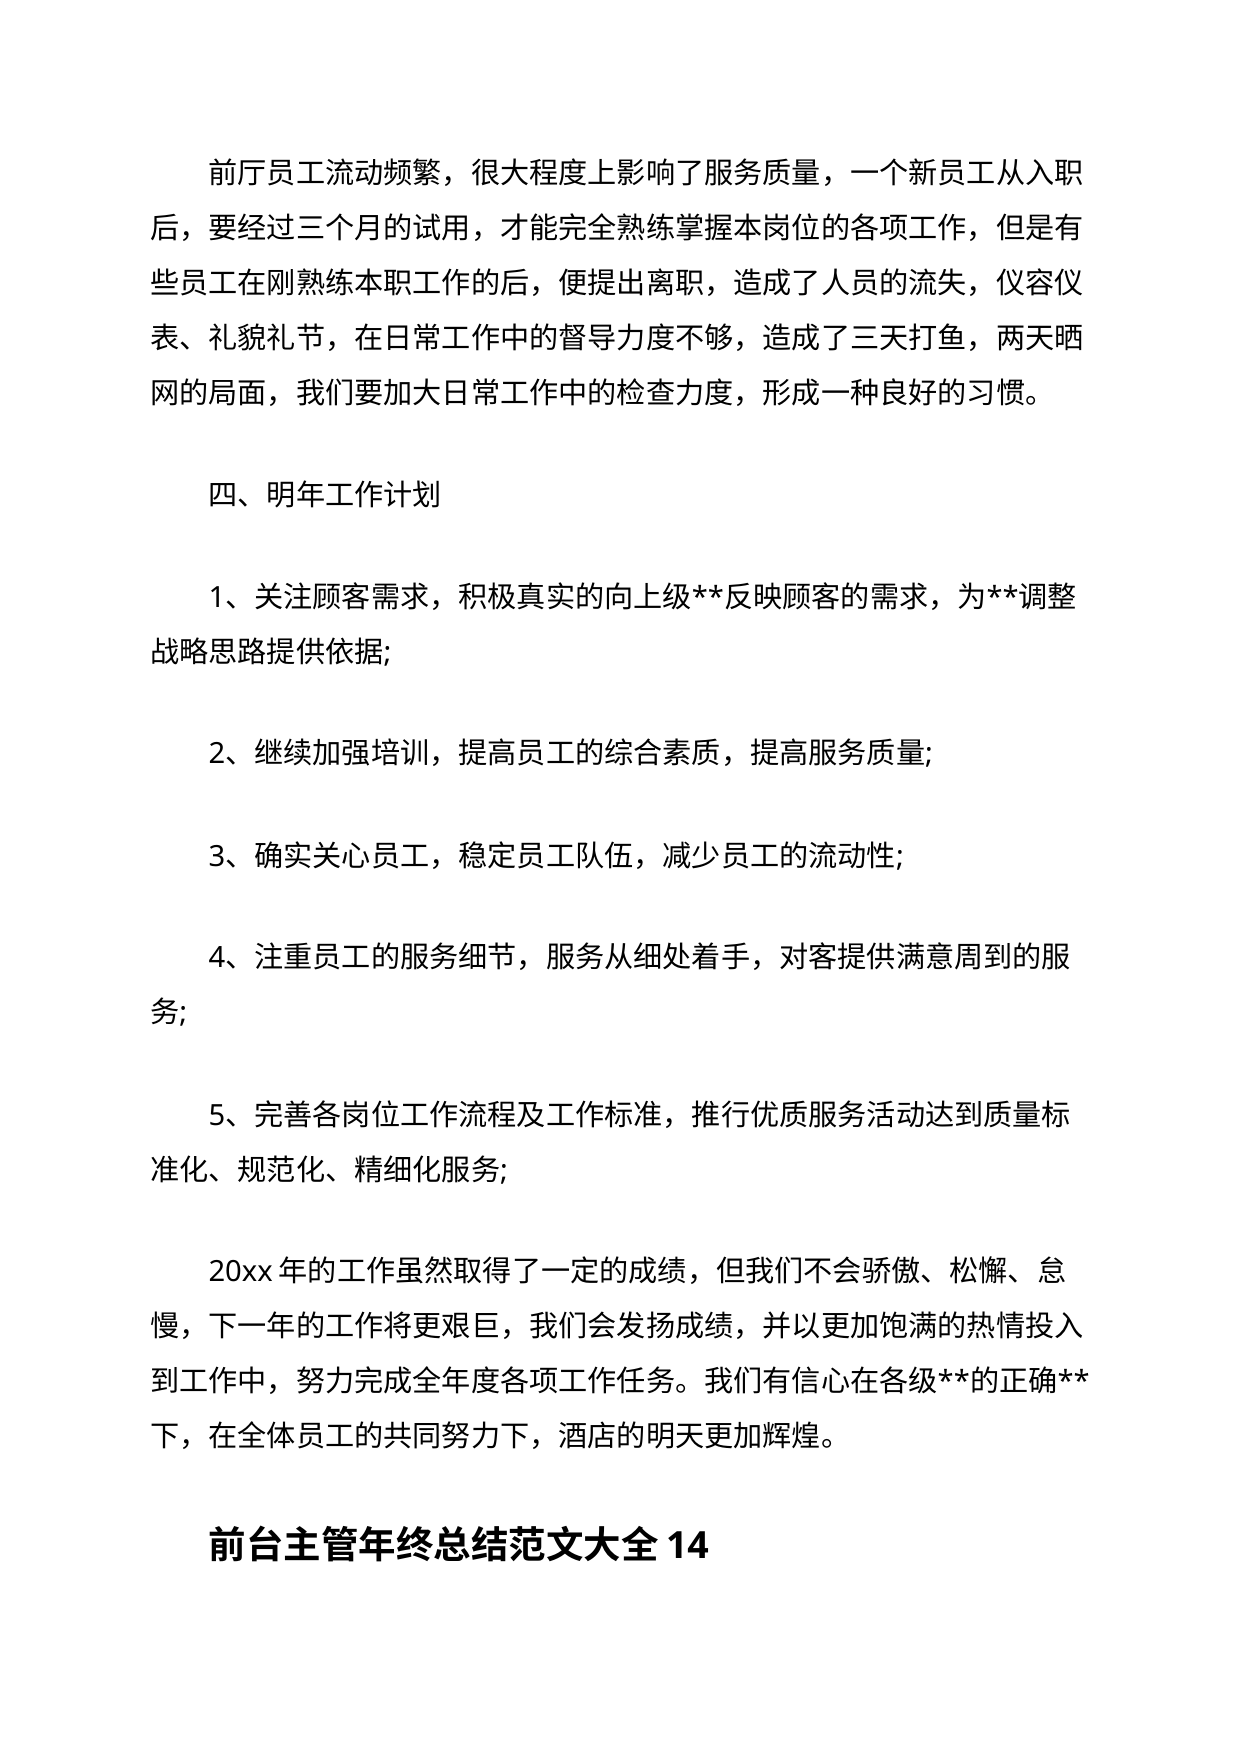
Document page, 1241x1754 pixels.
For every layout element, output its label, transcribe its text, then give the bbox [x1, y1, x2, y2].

text 前厅员工流动频繁，很大程度上影响了服务质量，一个新员工从入职后，要经过三个月的试用，才能完全熟练掌握本岗位的各项工作，但是有些员工在刚熟练本职工作的后，便提出离职，造成了人员的流失，仪容仪表、礼貌礼节，在日常工作中的督导力度不够，造成了三天打鱼，两天晒网的局面，我们要加大日常工作中的检查力度，形成一种良好的习惯。 [150, 150, 1090, 412]
text 20xx年的工作虽然取得了一定的成绩，但我们不会骄傲、松懈、怠慢，下一年的工作将更艰巨，我们会发扬成绩，并以更加饱满的热情投入到工作中，努力完成全年度各项工作任务。我们有信心在各级**的正确**下，在全体员工的共同努力下，酒店的明天更加辉煌。 [150, 1248, 1090, 1455]
text 四、明年工作计划 [150, 471, 1090, 514]
text 4、注重员工的服务细节，服务从细处着手，对客提供满意周到的服务; [150, 934, 1090, 1031]
text 3、确实关心员工，稳定员工队伍，减少员工的流动性; [150, 832, 1090, 874]
text 1、关注顾客需求，积极真实的向上级**反映顾客的需求，为**调整战略思路提供依据; [150, 573, 1090, 671]
text 2、继续加强培训，提高员工的综合素质，提高服务质量; [150, 730, 1090, 772]
text 5、完善各岗位工作流程及工作标准，推行优质服务活动达到质量标准化、规范化、精细化服务; [150, 1091, 1090, 1188]
text 前台主管年终总结范文大全14 [150, 1515, 1090, 1569]
